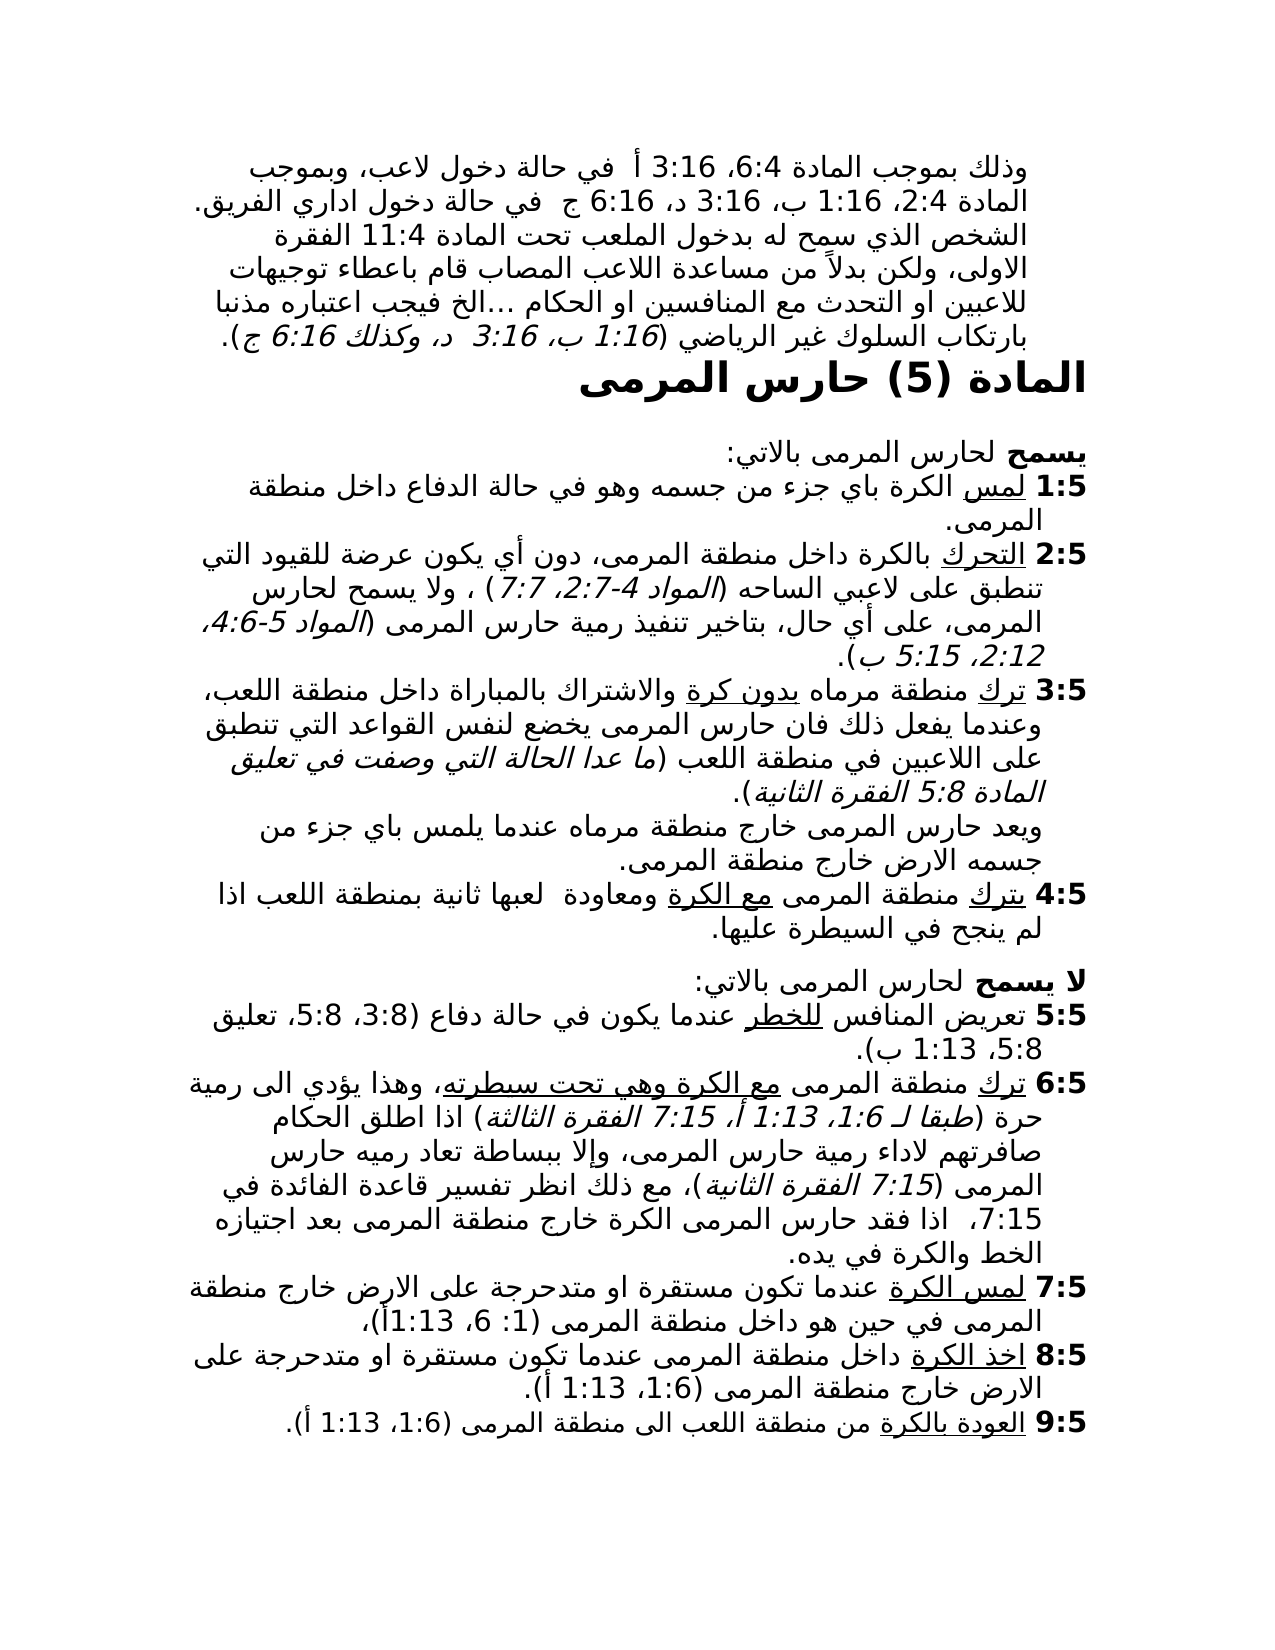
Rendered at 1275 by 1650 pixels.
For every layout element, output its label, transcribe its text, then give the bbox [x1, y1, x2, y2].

text ويعد حارس المرمى خارج منطقة مرماه عندما يلمس باي جزء من جسمه الارض خارج منطقة المرمى. [187, 809, 1043, 877]
text يسمح لحارس المرمى بالاتي: [187, 436, 1087, 470]
text 2:5 التحرك بالكرة داخل منطقة المرمى، دون أي يكون عرضة للقيود التي تنطبق على لاعبي الساحه (المواد 4-2:7، 7:7) ، ولا يسمح لحارس المرمى، على أي حال، بتاخير تنفيذ رمية حارس المرمى (المواد 5-4:6، 2:12، 5:15 ب). [187, 538, 1087, 673]
text لا يسمح لحارس المرمى بالاتي: [187, 964, 1087, 998]
text 7:5 لمس الكرة عندما تكون مستقرة او متدحرجة على الارض خارج منطقة المرمى في حين هو داخل منطقة المرمى (1: 6، 1:13أ)، [187, 1270, 1087, 1338]
text 6:5 ترك منطقة المرمى مع الكرة وهي تحت سيطرته، وهذا يؤدي الى رمية حرة (طبقا لـ 1:6، 1:13 أ، 7:15 الفقرة الثالثة) اذا اطلق الحكام صافرتهم لاداء رمية حارس المرمى، وإلا ببساطة تعاد رميه حارس المرمى (7:15 الفقرة الثانية)، مع ذلك انظر تفسير قاعدة الفائدة في 7:15، اذا فقد حارس المرمى الكرة خارج منطقة المرمى بعد اجتيازه الخط والكرة في يده. [187, 1066, 1087, 1270]
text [187, 150, 1087, 354]
text 5:5 تعريض المنافس للخطر عندما يكون في حالة دفاع (3:8، 5:8، تعليق 5:8، 1:13 ب). [187, 998, 1087, 1066]
text 9:5 العودة بالكرة من منطقة اللعب الى منطقة المرمى (1:6، 1:13 أ). [187, 1406, 1087, 1440]
text المادة (5) حارس المرمى [187, 354, 1087, 402]
text 8:5 اخذ الكرة داخل منطقة المرمى عندما تكون مستقرة او متدحرجة على الارض خارج منطقة المرمى (1:6، 1:13 أ). [187, 1338, 1087, 1406]
text 1:5 لمس الكرة باي جزء من جسمه وهو في حالة الدفاع داخل منطقة المرمى. [187, 470, 1087, 538]
text 3:5 ترك منطقة مرماه بدون كرة والاشتراك بالمباراة داخل منطقة اللعب، وعندما يفعل ذلك فان حارس المرمى يخضع لنفس القواعد التي تنطبق على اللاعبين في منطقة اللعب (ما عدا الحالة التي وصفت في تعليق المادة 5:8 الفقرة الثانية). [187, 673, 1087, 809]
text 4:5 بترك منطقة المرمى مع الكرة ومعاودة لعبها ثانية بمنطقة اللعب اذا لم ينجح في السيطرة عليها. [187, 877, 1087, 945]
